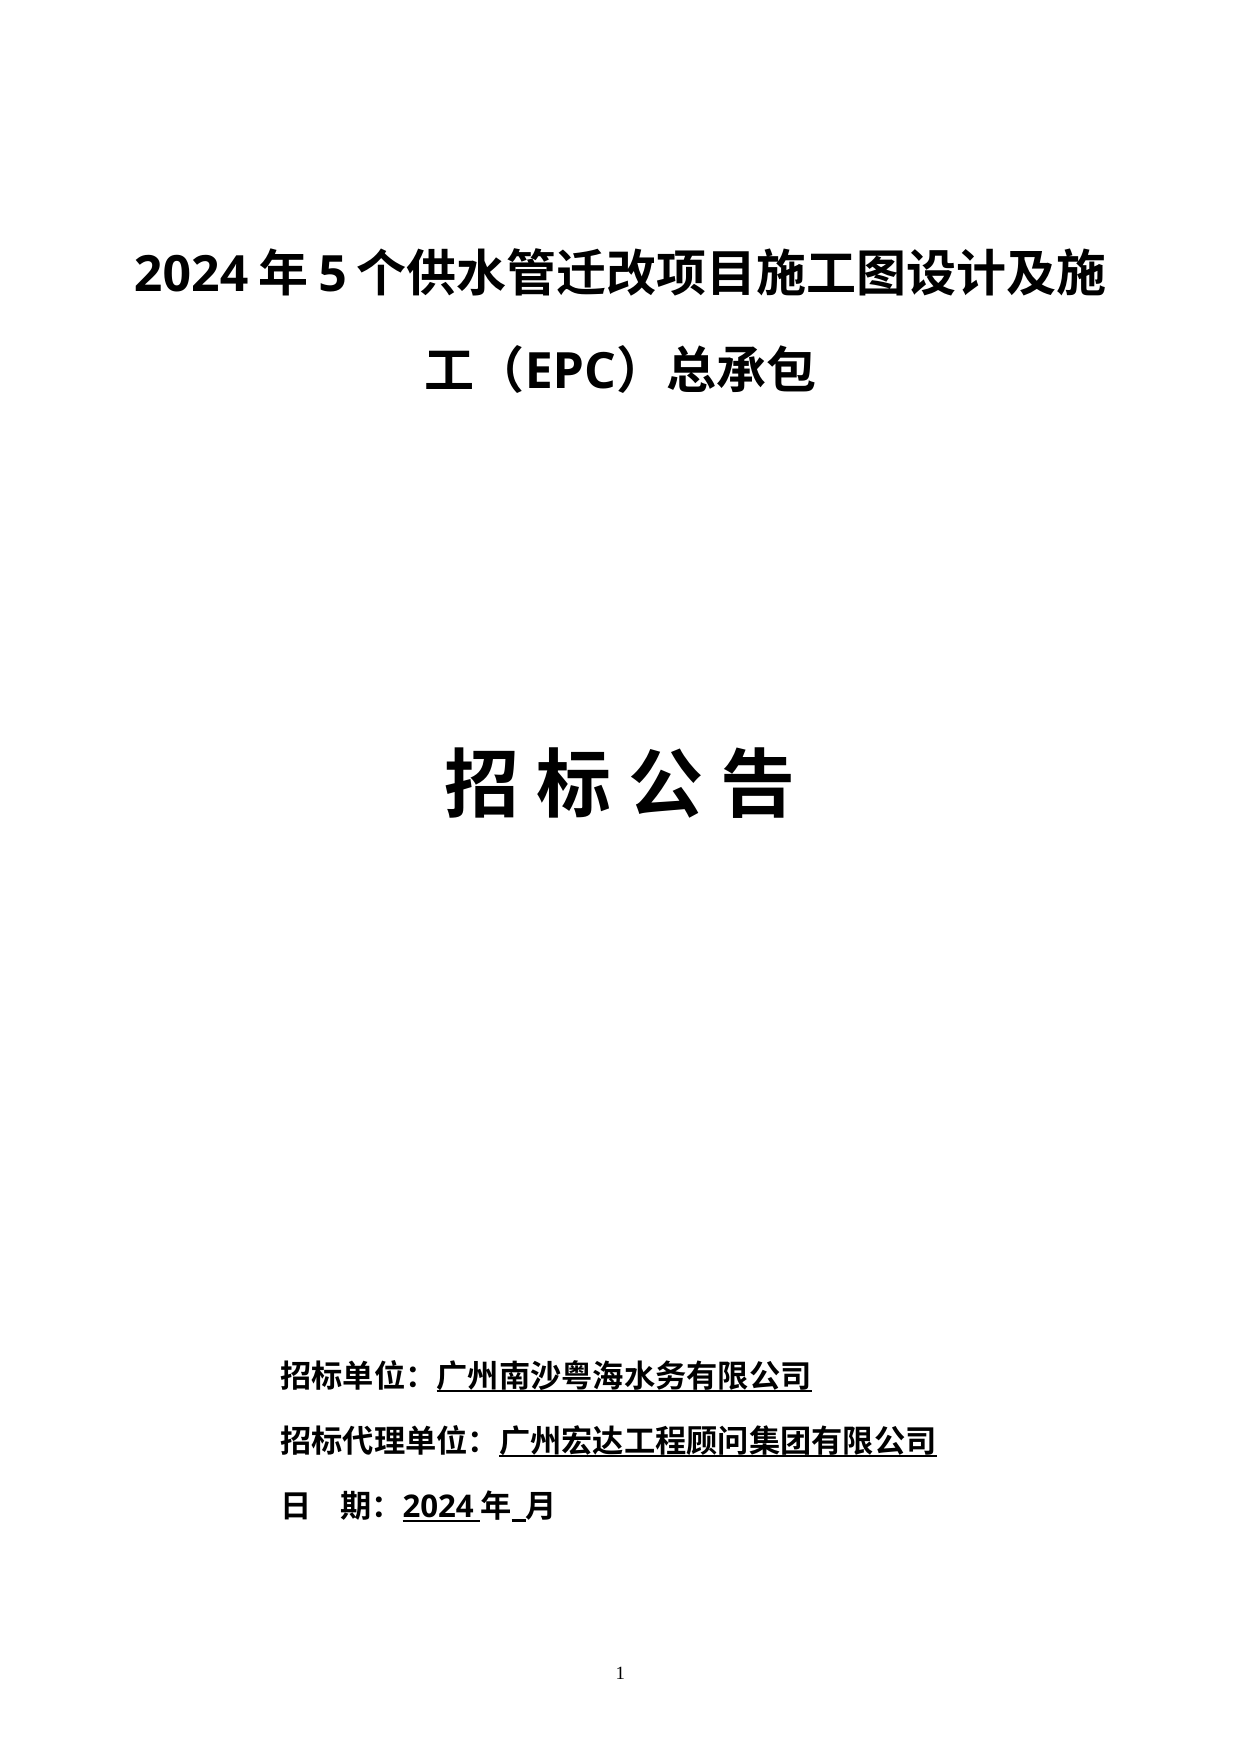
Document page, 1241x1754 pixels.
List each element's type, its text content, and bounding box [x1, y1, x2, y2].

text 招标代理单位：广州宏达工程顾问集团有限公司 [217, 1406, 1110, 1471]
text 日 期：2024年 月 [217, 1471, 1110, 1536]
text 2024年5个供水管迁改项目施工图设计及施工（EPC）总承包 [130, 221, 1110, 416]
text 招标单位：广州南沙粤海水务有限公司 [217, 1341, 1110, 1406]
text 招 标 公 告 [130, 713, 1110, 843]
